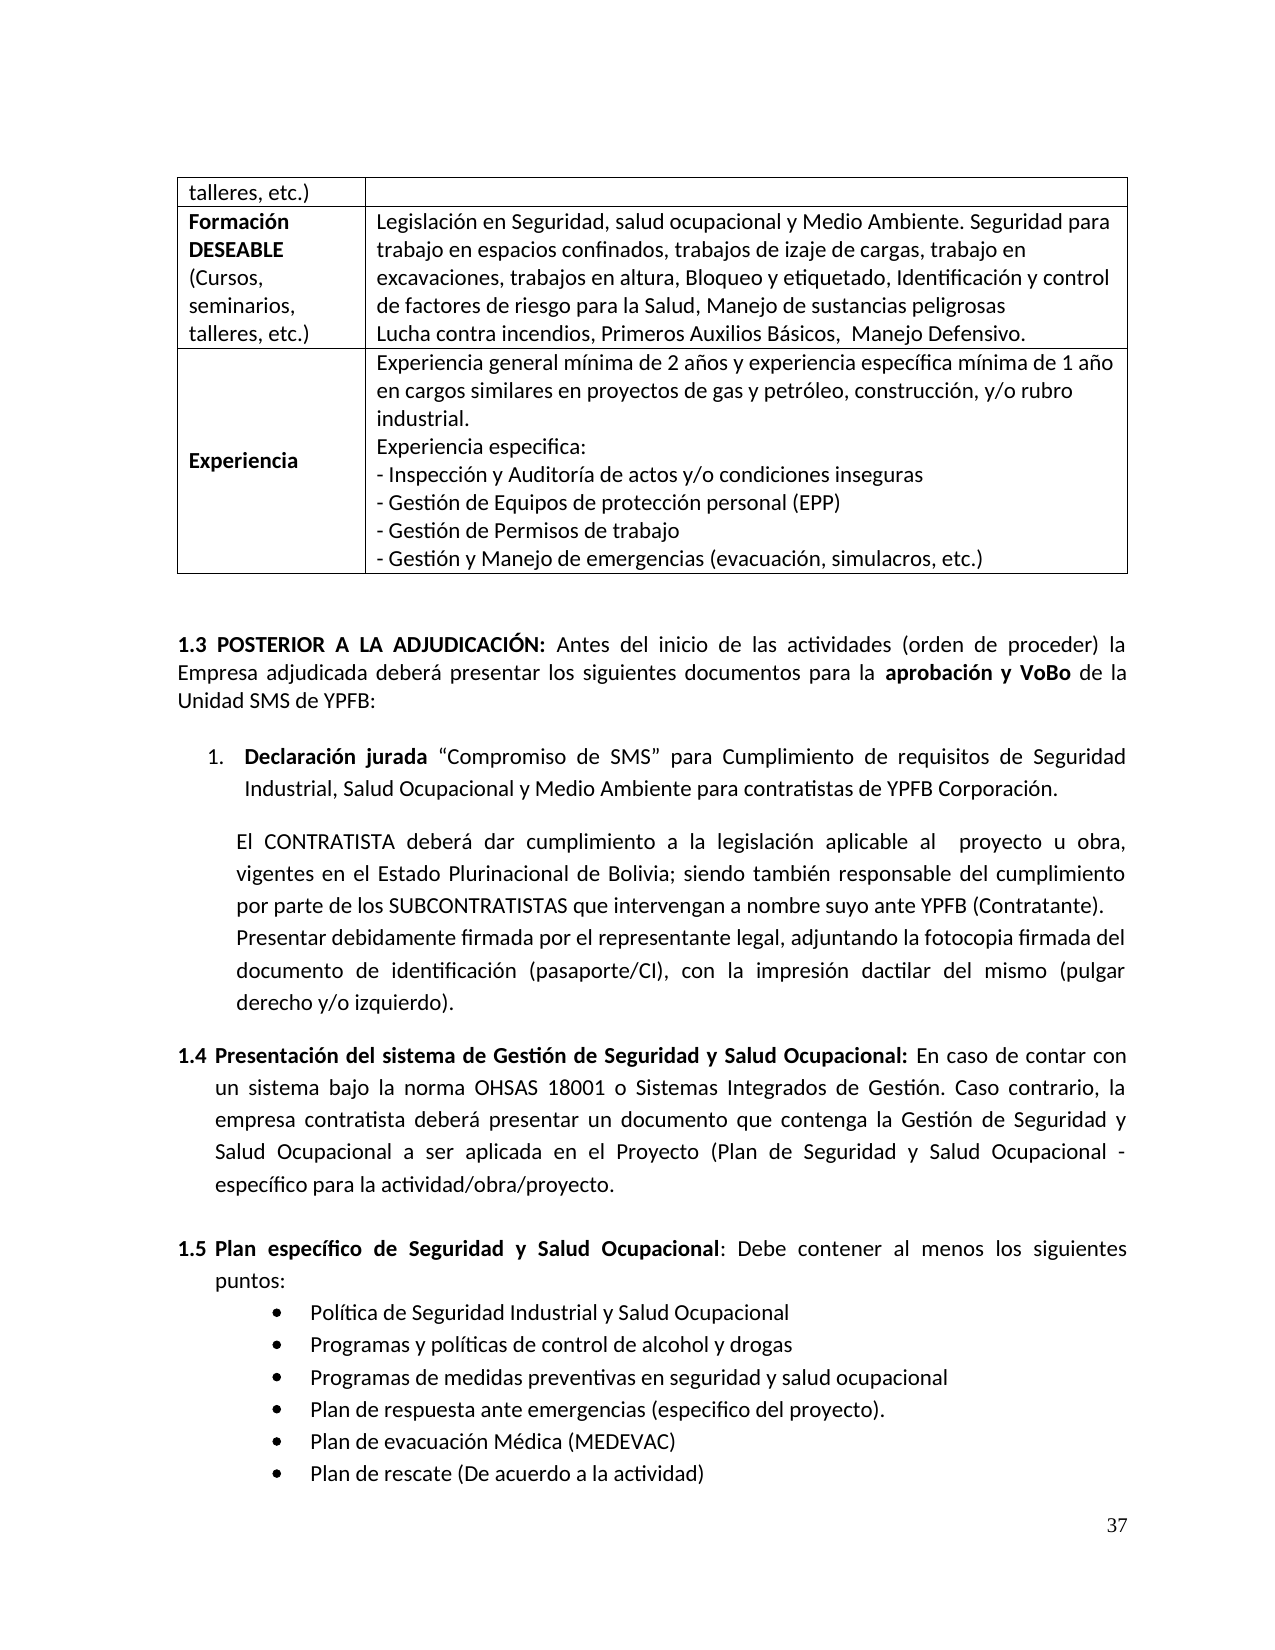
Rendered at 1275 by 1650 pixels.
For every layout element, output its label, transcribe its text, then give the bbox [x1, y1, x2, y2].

list Plan de respuesta ante emergencias (especifico del proyecto). [273, 1395, 1127, 1423]
list Presentación del sistema de Gestión de Seguridad y Salud Ocupacional: En caso de contar con un sistema bajo la norma OHSAS 18001 o Sistemas Integrados de Gestión. Caso contrario, la empresa contratista deberá presentar un documento que contenga la Gestión de Seguridad y Salud Ocupacional a ser aplicada en el Proyecto (Plan de Seguridad y Salud Ocupacional - específico para la actividad/obra/proyecto. [177, 1041, 1127, 1198]
list Programas y políticas de control de alcohol y drogas [273, 1331, 1127, 1359]
table_cell Formación DESEABLE (Cursos, seminarios, talleres, etc.) [178, 207, 365, 347]
list Programas de medidas preventivas en seguridad y salud ocupacional [273, 1363, 1127, 1391]
table_cell Experiencia [178, 349, 365, 573]
table_cell Legislación en Seguridad, salud ocupacional y Medio Ambiente. Seguridad para trabajo en espacios confinados, trabajos de izaje de cargas, trabajo en excavaciones, trabajos en altura, Bloqueo y etiquetado, Identificación y control de factores de riesgo para la Salud, Manejo de sustancias peligrosas Lucha contra incendios, Primeros Auxilios Básicos, Manejo Defensivo. [366, 207, 1127, 347]
list Plan de evacuación Médica (MEDEVAC) [273, 1427, 1127, 1455]
text Presentar debidamente firmada por el representante legal, adjuntando la fotocopia firmada del documento de identificación (pasaporte/CI), con la impresión dactilar del mismo (pulgar derecho y/o izquierdo). [236, 923, 1127, 1016]
text El CONTRATISTA deberá dar cumplimiento a la legislación aplicable al proyecto u obra, vigentes en el Estado Plurinacional de Bolivia; siendo también responsable del cumplimiento por parte de los SUBCONTRATISTAS que intervengan a nombre suyo ante YPFB (Contratante). [236, 827, 1127, 919]
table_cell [366, 178, 1127, 206]
list Política de Seguridad Industrial y Salud Ocupacional [273, 1298, 1127, 1326]
list Declaración jurada “Compromiso de SMS” para Cumplimiento de requisitos de Seguridad Industrial, Salud Ocupacional y Medio Ambiente para contratistas de YPFB Corporación. [207, 742, 1127, 802]
list Plan específico de Seguridad y Salud Ocupacional: Debe contener al menos los siguientes puntos: [177, 1234, 1127, 1294]
table_cell Experiencia general mínima de 2 años y experiencia específica mínima de 1 año en cargos similares en proyectos de gas y petróleo, construcción, y/o rubro industrial. Experiencia especifica: - Inspección y Auditoría de actos y/o condiciones inseguras - Gestión de Equipos de protección personal (EPP) - Gestión de Permisos de trabajo - Gestión y Manejo de emergencias (evacuación, simulacros, etc.) [366, 349, 1127, 573]
list Plan de rescate (De acuerdo a la actividad) [273, 1459, 1127, 1487]
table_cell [178, 178, 365, 206]
text 1.3 POSTERIOR A LA ADJUDICACIÓN: Antes del inicio de las actividades (orden de proceder) la Empresa adjudicada deberá presentar los siguientes documentos para la aprobación y VoBo de la Unidad SMS de YPFB: [177, 630, 1127, 714]
